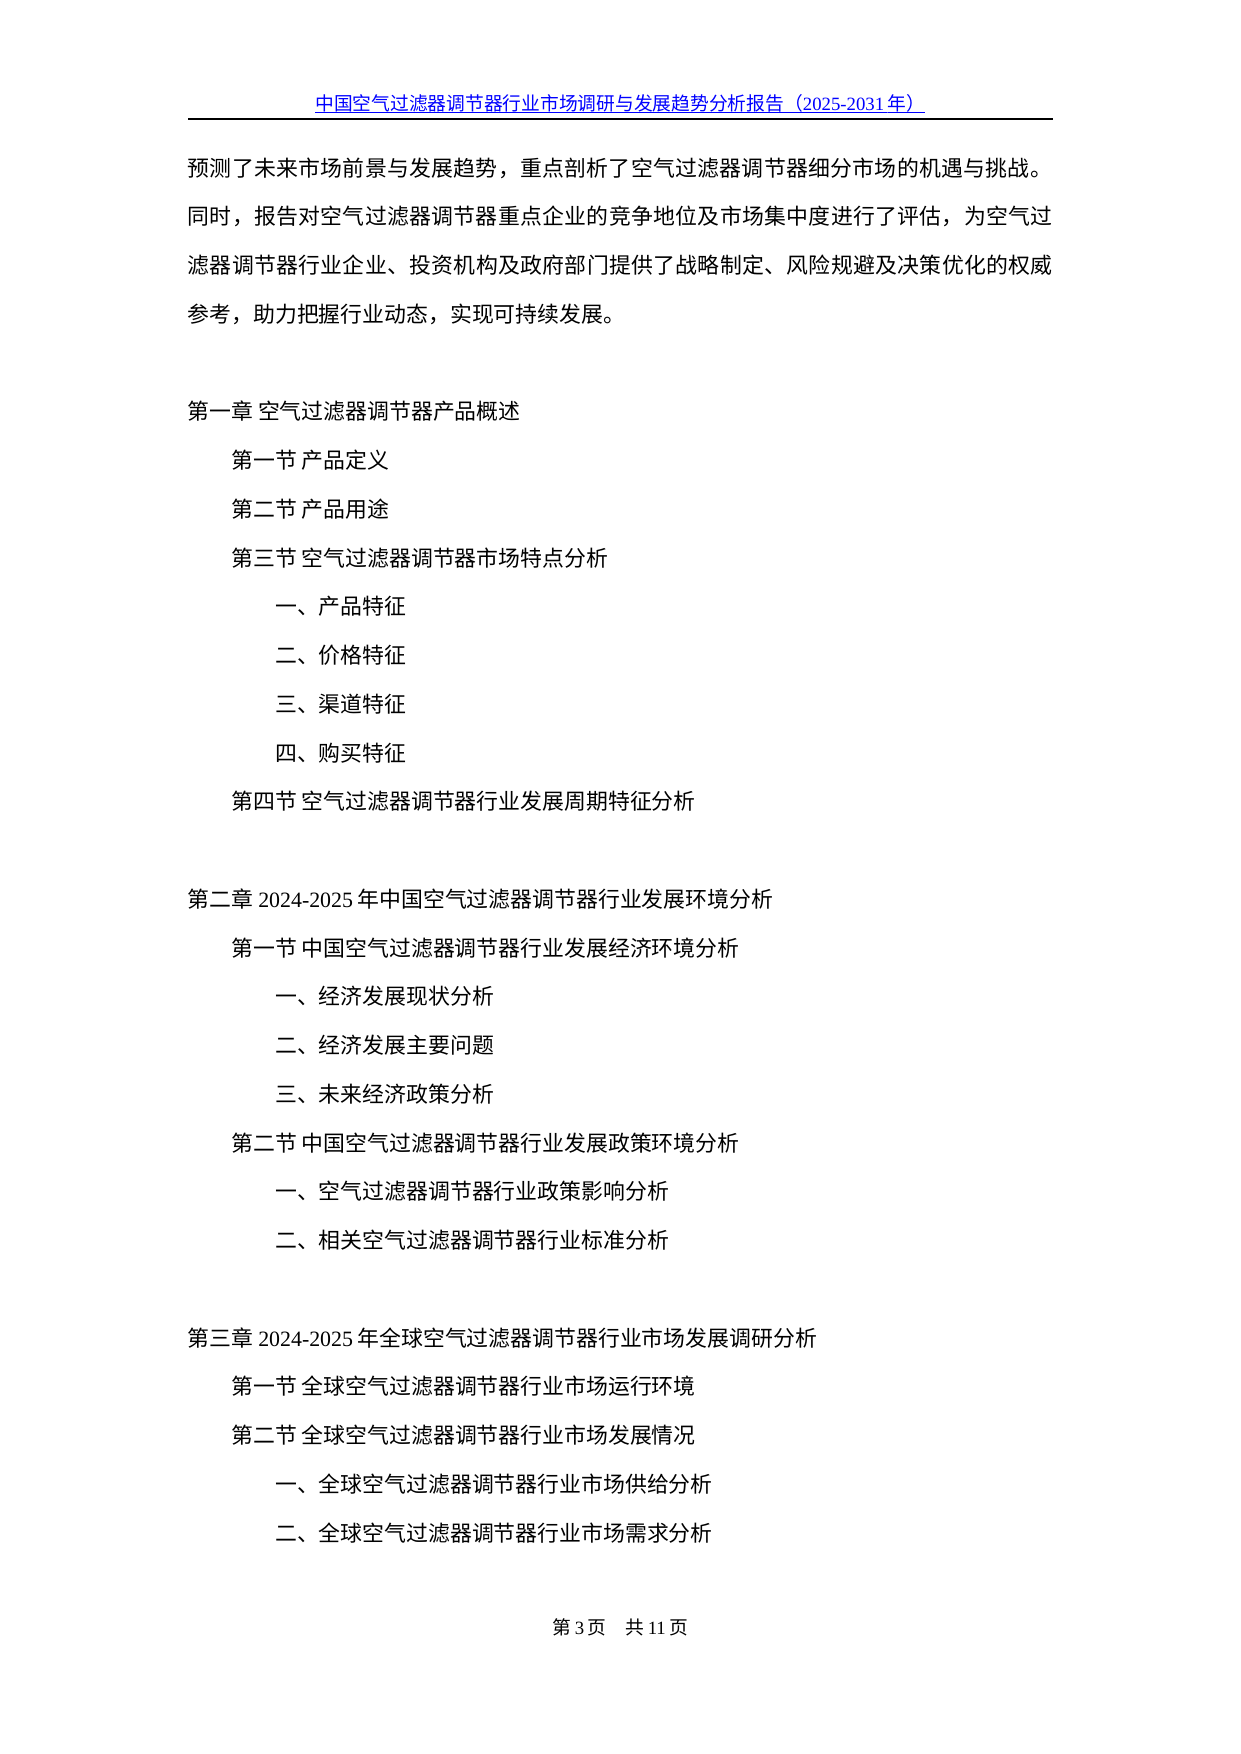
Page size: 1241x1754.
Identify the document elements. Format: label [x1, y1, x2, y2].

text [187, 150, 1053, 1548]
